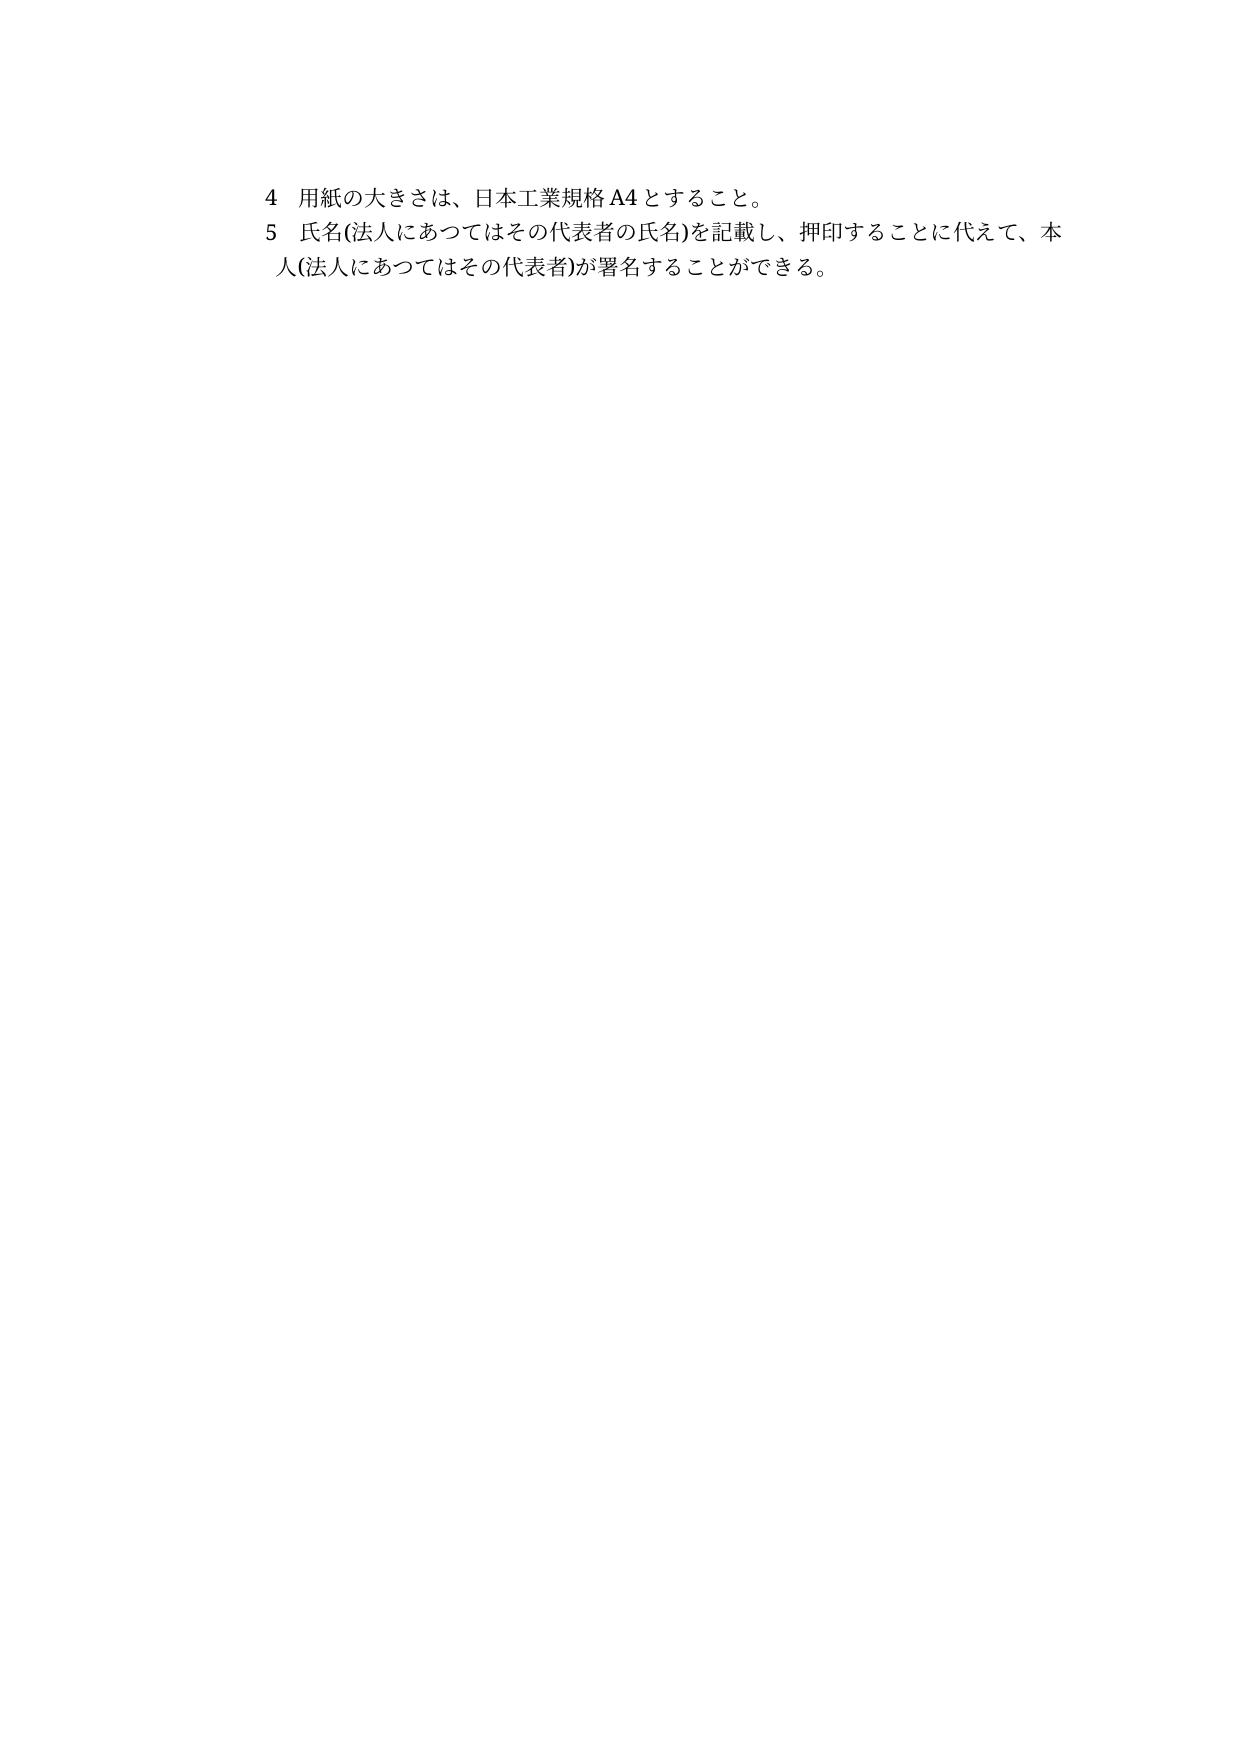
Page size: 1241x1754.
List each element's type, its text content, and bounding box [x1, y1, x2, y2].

text 4 用紙の大きさは、日本工業規格A4とすること。 [177, 179, 1063, 214]
text 5 氏名(法人にあつてはその代表者の氏名)を記載し、押印することに代えて、本人(法人にあつてはその代表者)が署名することができる。 [177, 214, 1063, 284]
